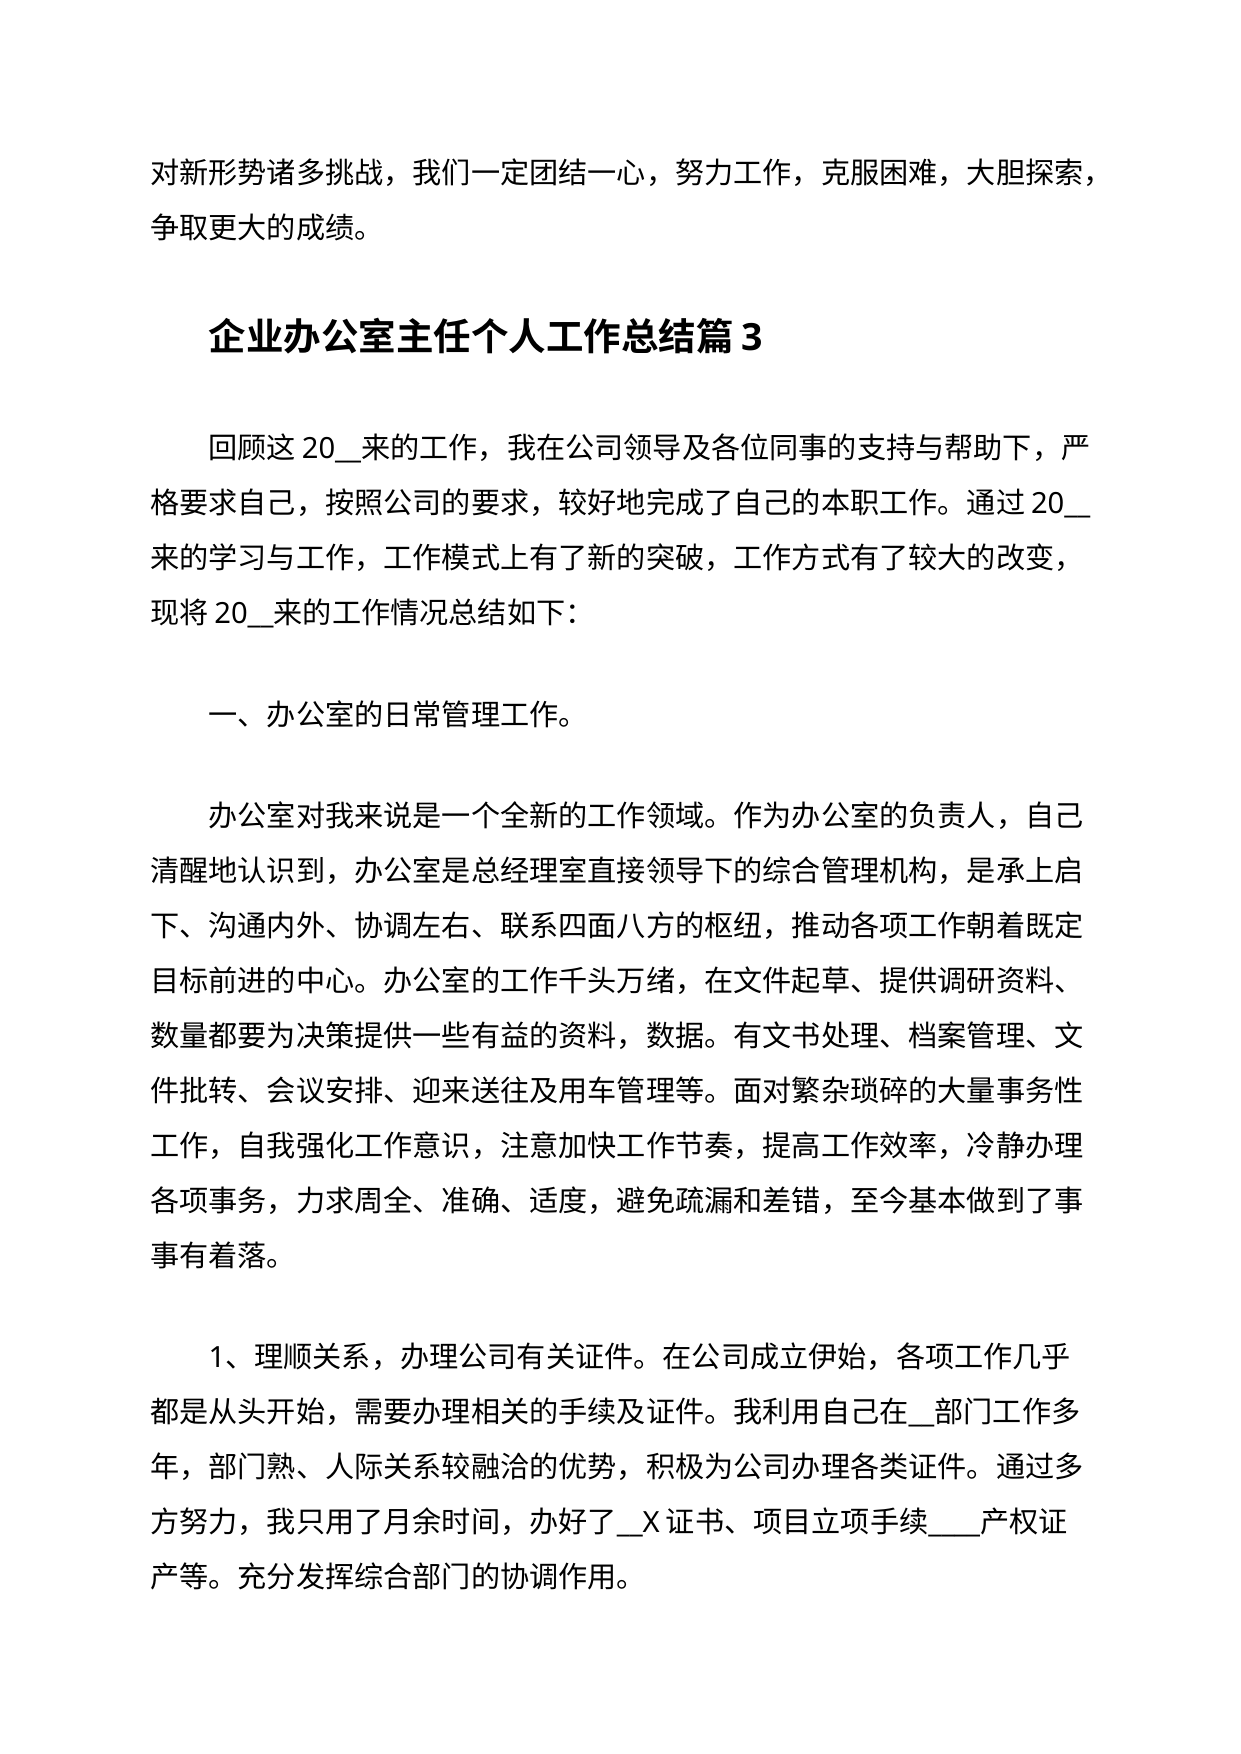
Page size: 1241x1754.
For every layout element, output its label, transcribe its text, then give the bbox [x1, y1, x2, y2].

text 回顾这20__来的工作，我在公司领导及各位同事的支持与帮助下，严格要求自己，按照公司的要求，较好地完成了自己的本职工作。通过20__来的学习与工作，工作模式上有了新的突破，工作方式有了较大的改变，现将20__来的工作情况总结如下： [150, 424, 1090, 632]
text 企业办公室主任个人工作总结篇3 [150, 307, 1090, 361]
text 一、办公室的日常管理工作。 [150, 691, 1090, 733]
text 办公室对我来说是一个全新的工作领域。作为办公室的负责人，自己清醒地认识到，办公室是总经理室直接领导下的综合管理机构，是承上启下、沟通内外、协调左右、联系四面八方的枢纽，推动各项工作朝着既定目标前进的中心。办公室的工作千头万绪，在文件起草、提供调研资料、数量都要为决策提供一些有益的资料，数据。有文书处理、档案管理、文件批转、会议安排、迎来送往及用车管理等。面对繁杂琐碎的大量事务性工作，自我强化工作意识，注意加快工作节奏，提高工作效率，冷静办理各项事务，力求周全、准确、适度，避免疏漏和差错，至今基本做到了事事有着落。 [150, 793, 1090, 1274]
text 1、理顺关系，办理公司有关证件。在公司成立伊始，各项工作几乎都是从头开始，需要办理相关的手续及证件。我利用自己在__部门工作多年，部门熟、人际关系较融洽的优势，积极为公司办理各类证件。通过多方努力，我只用了月余时间，办好了__X证书、项目立项手续____产权证产等。充分发挥综合部门的协调作用。 [150, 1334, 1090, 1596]
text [150, 150, 1090, 247]
